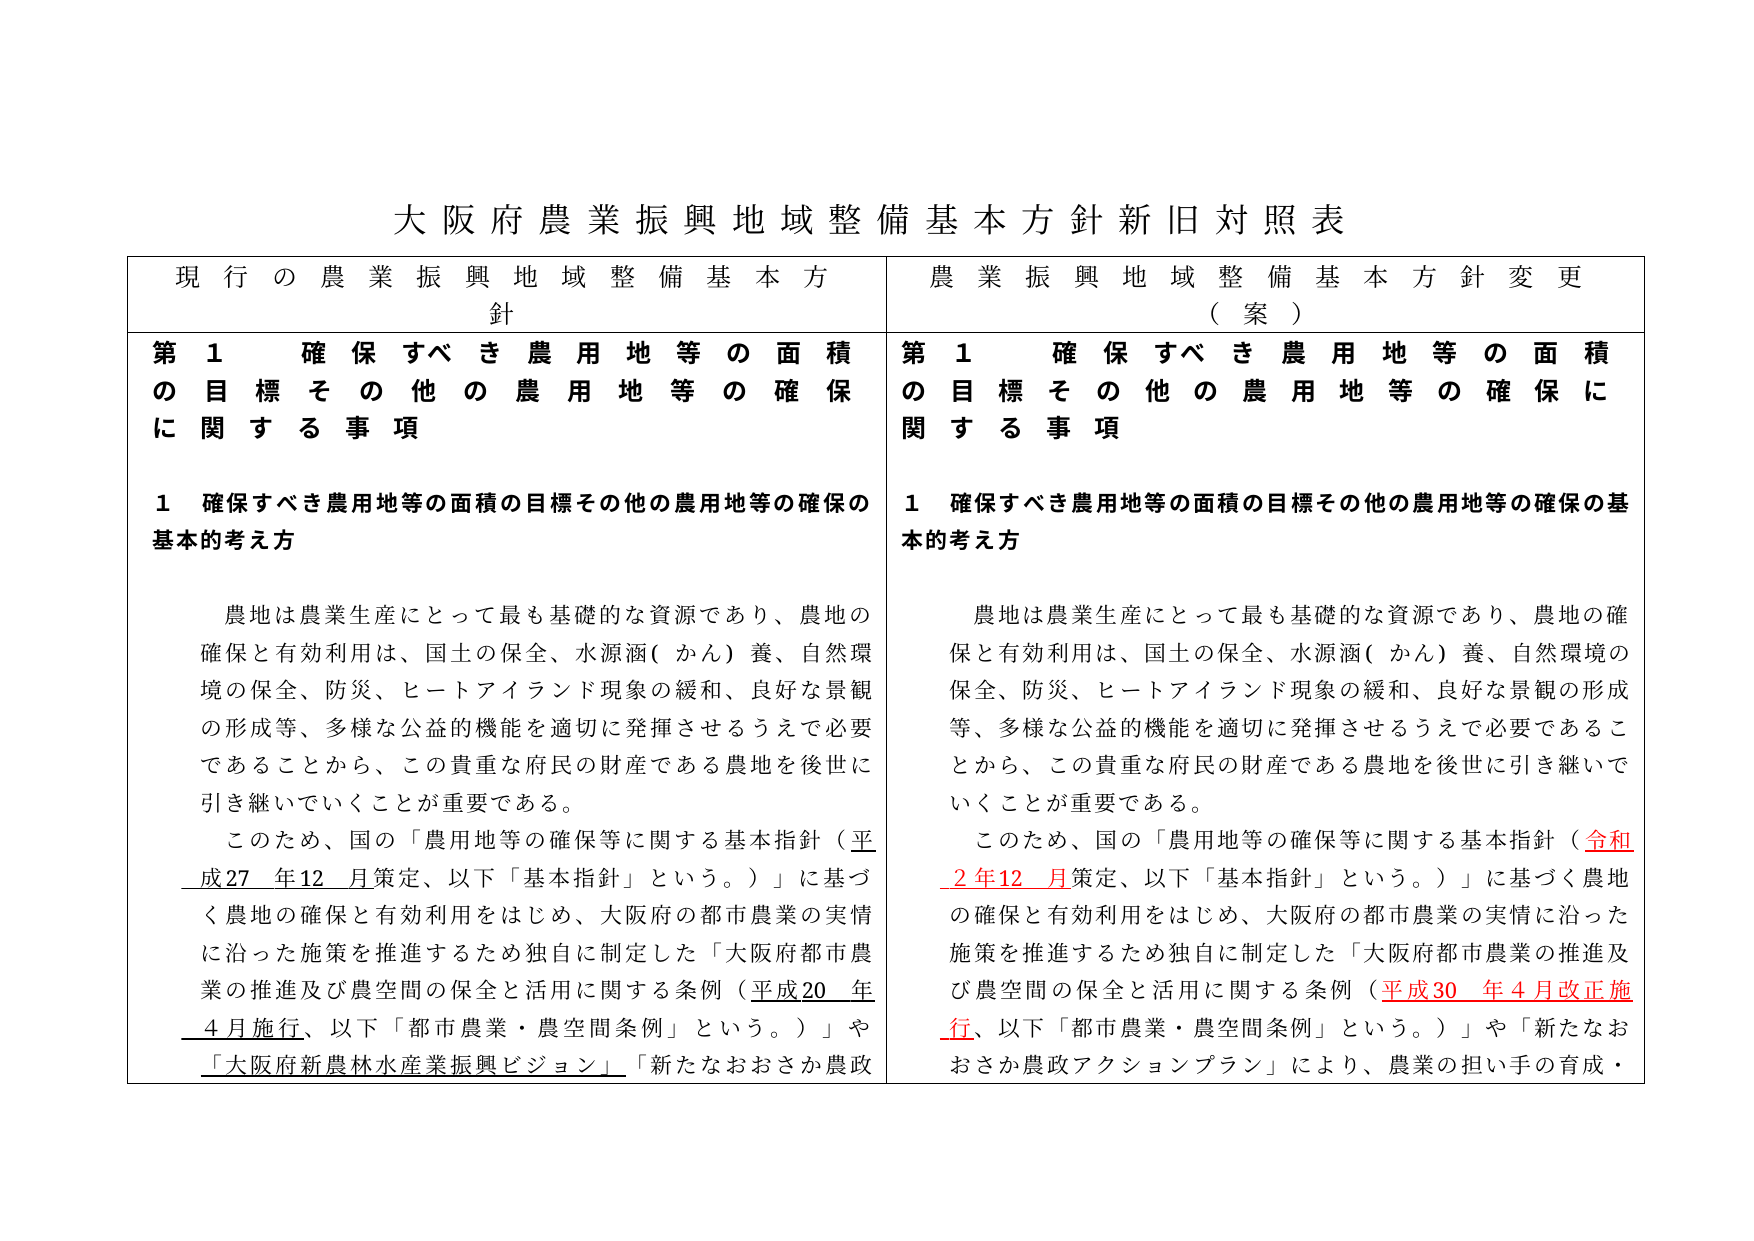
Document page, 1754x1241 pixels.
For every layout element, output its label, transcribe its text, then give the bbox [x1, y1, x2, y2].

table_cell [887, 333, 1644, 1083]
text 大阪府農業振興地域整備基本方針新旧対照表 [128, 181, 1626, 256]
table_header 農業振興地域整備基本方針変更（案） [887, 257, 1644, 332]
table_header 現行の農業振興地域整備基本方針 [128, 257, 886, 332]
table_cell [128, 333, 886, 1083]
